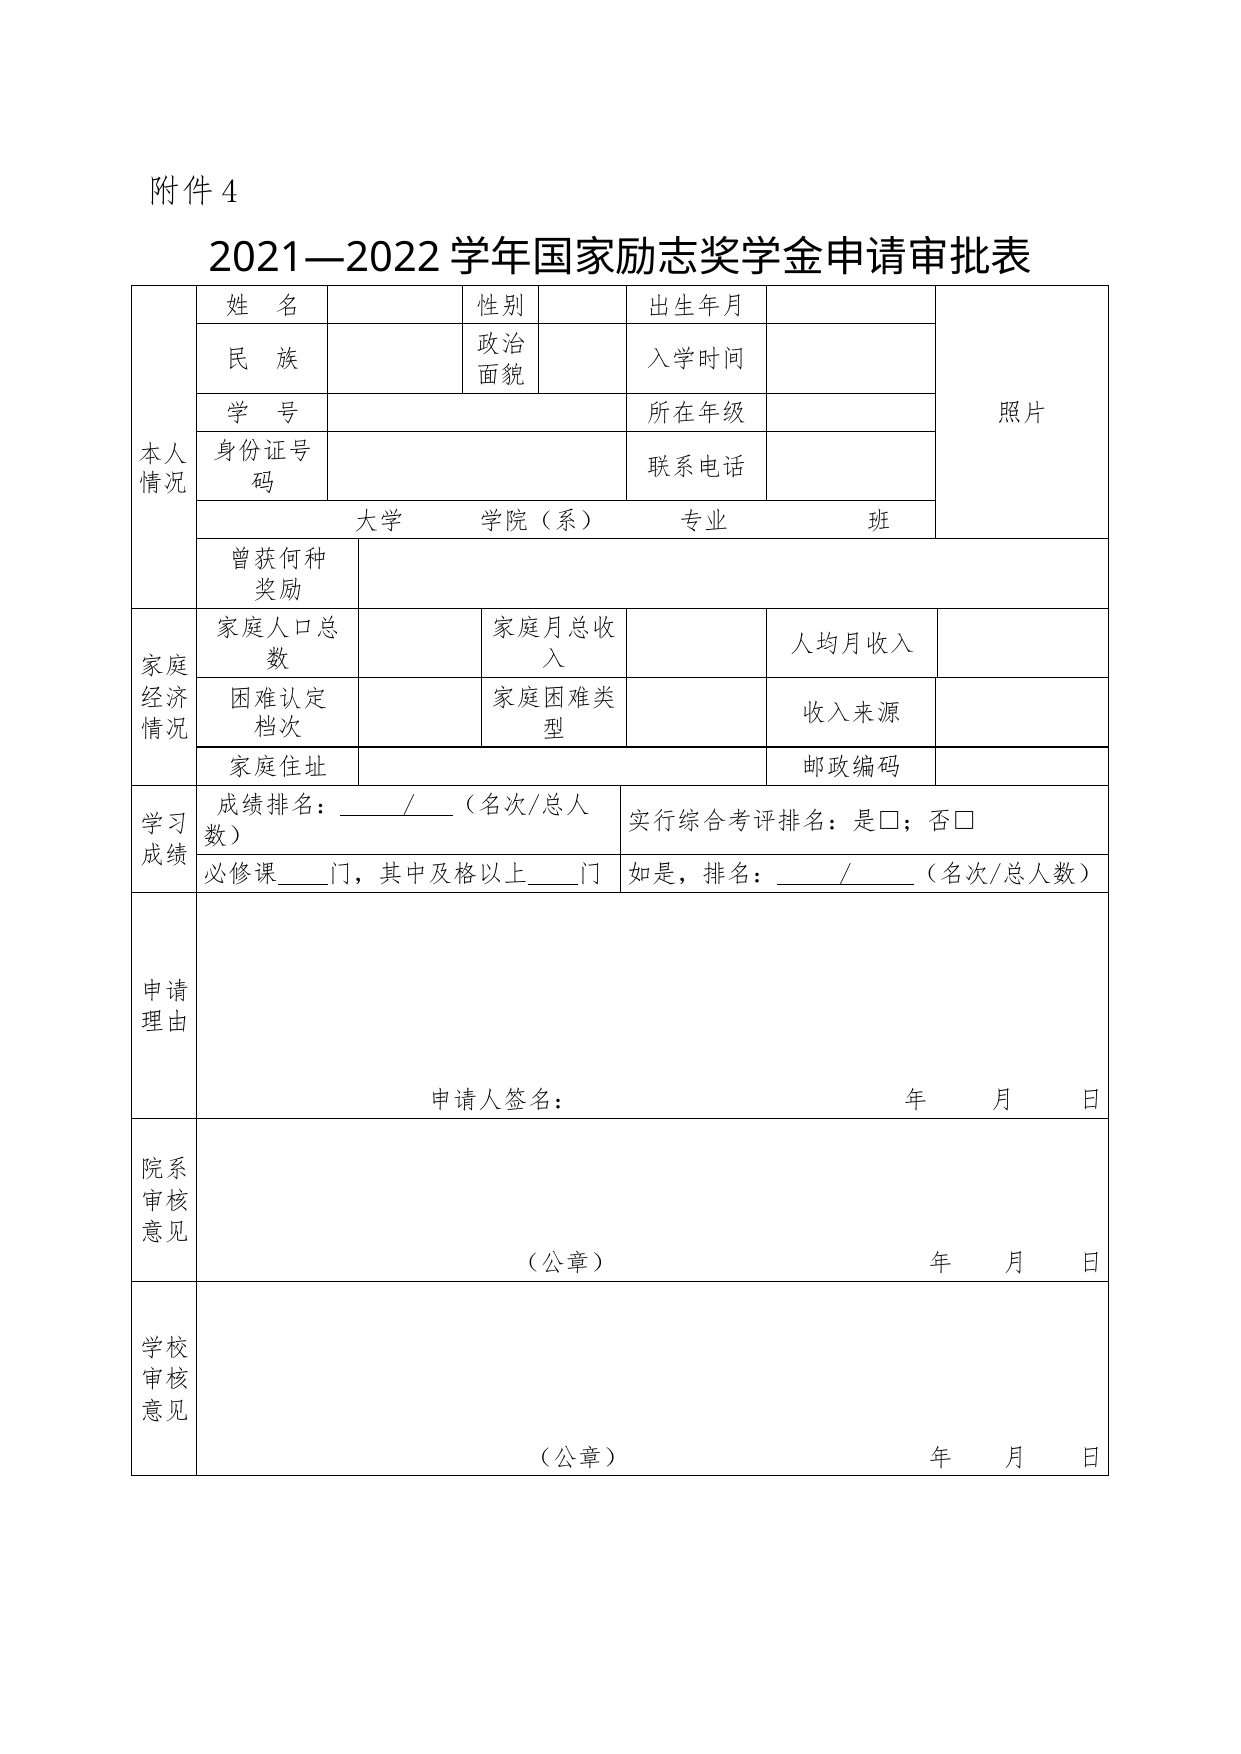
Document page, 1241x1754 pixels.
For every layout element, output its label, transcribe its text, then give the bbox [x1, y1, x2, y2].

table_cell 家庭月总收入 [482, 609, 626, 677]
table_cell 成绩排名： / （名次/总人数） [197, 786, 620, 854]
table_header 本人情况 [132, 286, 196, 608]
table_cell [359, 609, 481, 677]
table_cell [328, 432, 626, 500]
table_cell 邮政编码 [767, 748, 935, 784]
table_cell [627, 609, 766, 677]
table_cell 联系电话 [627, 432, 766, 500]
table_cell 申请人签名： 年 月 日 [197, 893, 1108, 1118]
table_header [539, 286, 626, 323]
table_cell 申请理由 [132, 893, 196, 1118]
table_cell 如是，排名： / （名次/总人数） [621, 855, 1108, 892]
table_header 出生年月 [627, 286, 766, 323]
table_cell 家庭人口总数 [197, 609, 358, 677]
table_cell 家庭困难类型 [482, 678, 626, 746]
table_cell 必修课 门，其中及格以上 门 [197, 855, 620, 892]
table_cell 实行综合考评排名：是□；否□ [621, 786, 1108, 854]
table_cell [938, 609, 1108, 677]
table_header 姓 名 [197, 286, 327, 323]
table_cell 院系审核意见 [132, 1119, 196, 1281]
table_cell [767, 324, 935, 393]
table_cell 困难认定 档次 [197, 678, 358, 746]
table_cell [328, 394, 626, 431]
table_header [328, 286, 462, 323]
table_cell 人均月收入 [767, 609, 937, 677]
table_cell 学校审核意见 [132, 1282, 196, 1475]
text 附件4 [148, 148, 1093, 216]
table_cell 政治面貌 [463, 324, 538, 393]
table_header [767, 286, 935, 323]
table_cell 学 号 [197, 394, 327, 431]
table_cell [627, 678, 766, 746]
table_cell [936, 748, 1108, 784]
text 2021—2022学年国家励志奖学金申请审批表 [148, 216, 1093, 285]
table_cell （公章） 年 月 日 [197, 1119, 1108, 1281]
table_header 性别 [463, 286, 538, 323]
table_cell [539, 324, 626, 393]
table_cell 身份证号码 [197, 432, 327, 500]
table_cell 家庭经济情况 [132, 609, 196, 784]
table_cell [359, 678, 481, 746]
table_cell [767, 432, 935, 500]
table_cell 入学时间 [627, 324, 766, 393]
table_cell 收入来源 [767, 678, 935, 746]
table_cell [328, 324, 462, 393]
table_cell 大学 学院（系） 专业 班 [197, 501, 935, 538]
table_cell [359, 539, 1108, 608]
table_cell 民 族 [197, 324, 327, 393]
table_cell [359, 748, 766, 784]
table_cell [936, 678, 1108, 746]
table_cell 家庭住址 [197, 748, 358, 784]
table_cell [767, 394, 935, 431]
table_cell 学习成绩 [132, 786, 196, 892]
table_cell 曾获何种 奖励 [197, 539, 358, 608]
table_cell 所在年级 [627, 394, 766, 431]
table_cell （公章） 年 月 日 [197, 1282, 1108, 1475]
table_header 照片 [936, 286, 1108, 538]
